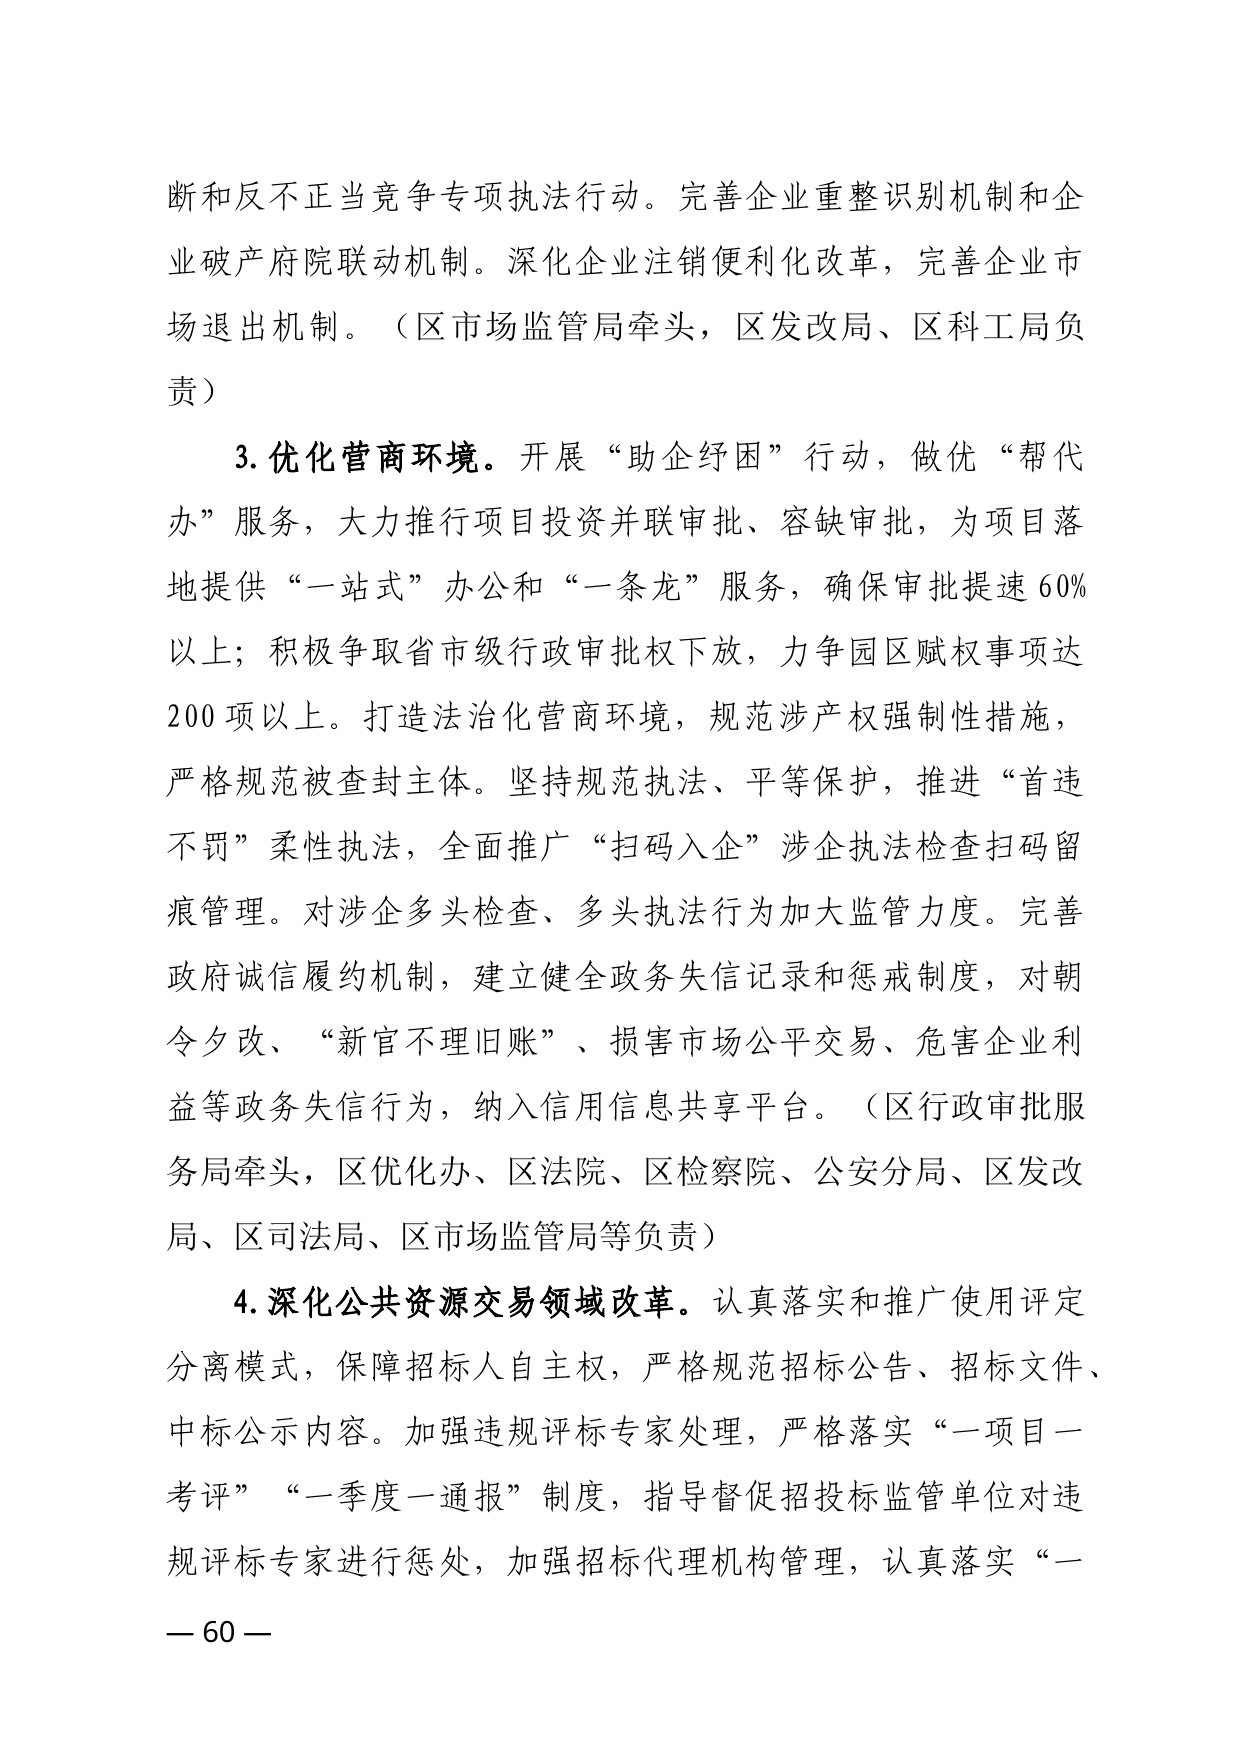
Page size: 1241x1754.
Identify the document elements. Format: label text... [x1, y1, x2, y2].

text 3.优化营商环境。开展“助企纾困”行动，做优“帮代办”服务，大力推行项目投资并联审批、容缺审批，为项目落地提供“一站式”办公和“一条龙”服务，确保审批提速60%以上；积极争取省市级行政审批权下放，力争园区赋权事项达200项以上。打造法治化营商环境，规范涉产权强制性措施，严格规范被查封主体。坚持规范执法、平等保护，推进“首违不罚”柔性执法，全面推广“扫码入企”涉企执法检查扫码留痕管理。对涉企多头检查、多头执法行为加大监管力度。完善政府诚信履约机制，建立健全政务失信记录和惩戒制度，对朝令夕改、“新官不理旧账”、损害市场公平交易、危害企业利益等政务失信行为，纳入信用信息共享平台。（区行政审批服务局牵头，区优化办、区法院、区检察院、公安分局、区发改局、区司法局、区市场监管局等负责） [165, 422, 1087, 1267]
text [165, 162, 1087, 422]
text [165, 1267, 1087, 1592]
